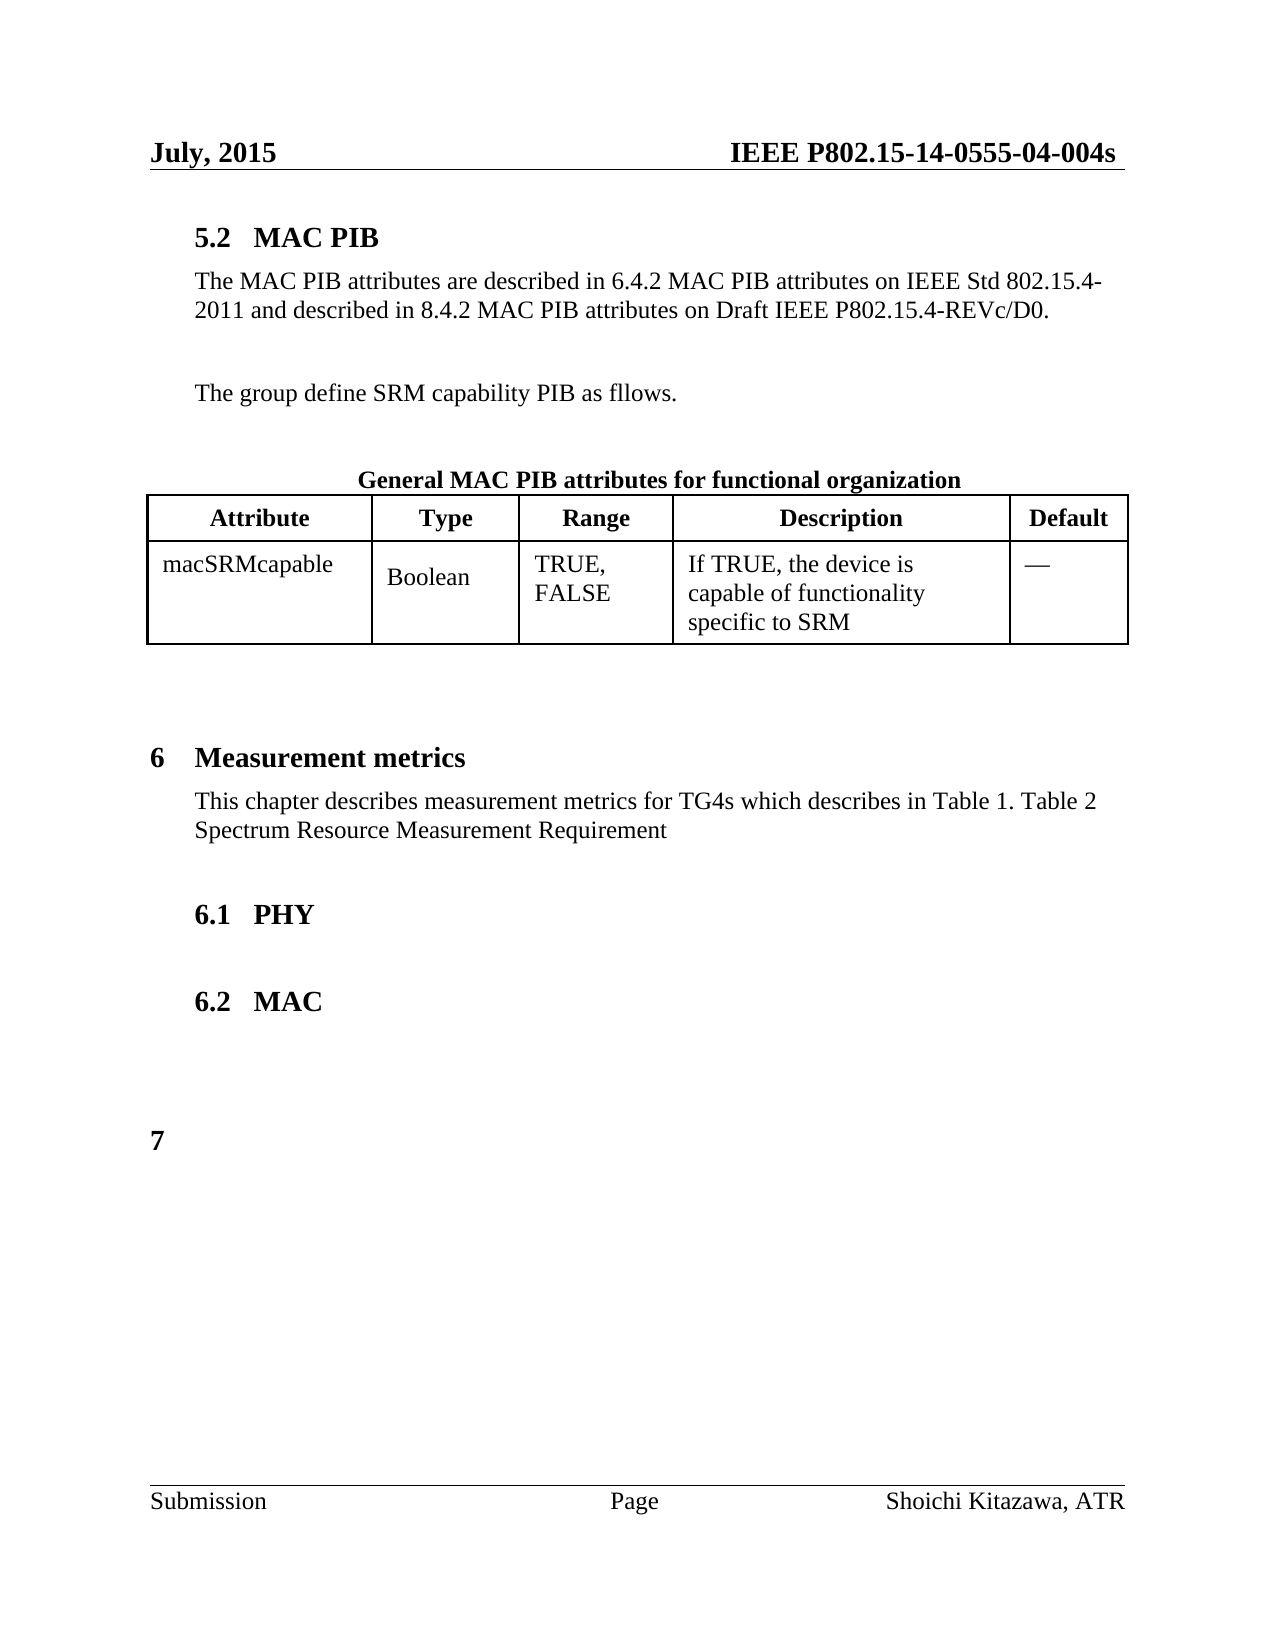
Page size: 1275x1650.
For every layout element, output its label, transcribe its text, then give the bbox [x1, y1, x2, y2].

list Measurement metrics [150, 740, 1125, 773]
table_header Attribute [149, 496, 371, 539]
list MAC [194, 984, 1125, 1018]
list MAC PIB [194, 220, 1125, 254]
table_header Default [1011, 496, 1127, 539]
table_cell Boolean [373, 542, 518, 643]
table_cell TRUE, FALSE [520, 542, 672, 643]
list The MAC PIB attributes are described in 6.4.2 MAC PIB attributes on IEEE Std 802.15.4-2011 and described in 8.4.2 MAC PIB attributes on Draft IEEE P802.15.4-REVc/D0. [194, 266, 1125, 324]
list This chapter describes measurement metrics for TG4s which describes in Table 1. Table 2 Spectrum Resource Measurement Requirement [194, 786, 1125, 843]
list General MAC PIB attributes for functional organization [194, 465, 1125, 494]
list The group define SRM capability PIB as fllows. [194, 378, 1125, 406]
table_cell macSRMcapable [149, 542, 371, 643]
table_cell — [1011, 542, 1127, 643]
table_header Description [674, 496, 1009, 539]
table_header Type [373, 496, 518, 539]
list PHY [194, 897, 1125, 931]
table_header Range [520, 496, 672, 539]
table_cell If TRUE, the device is capable of functionality specific to SRM [674, 542, 1009, 643]
